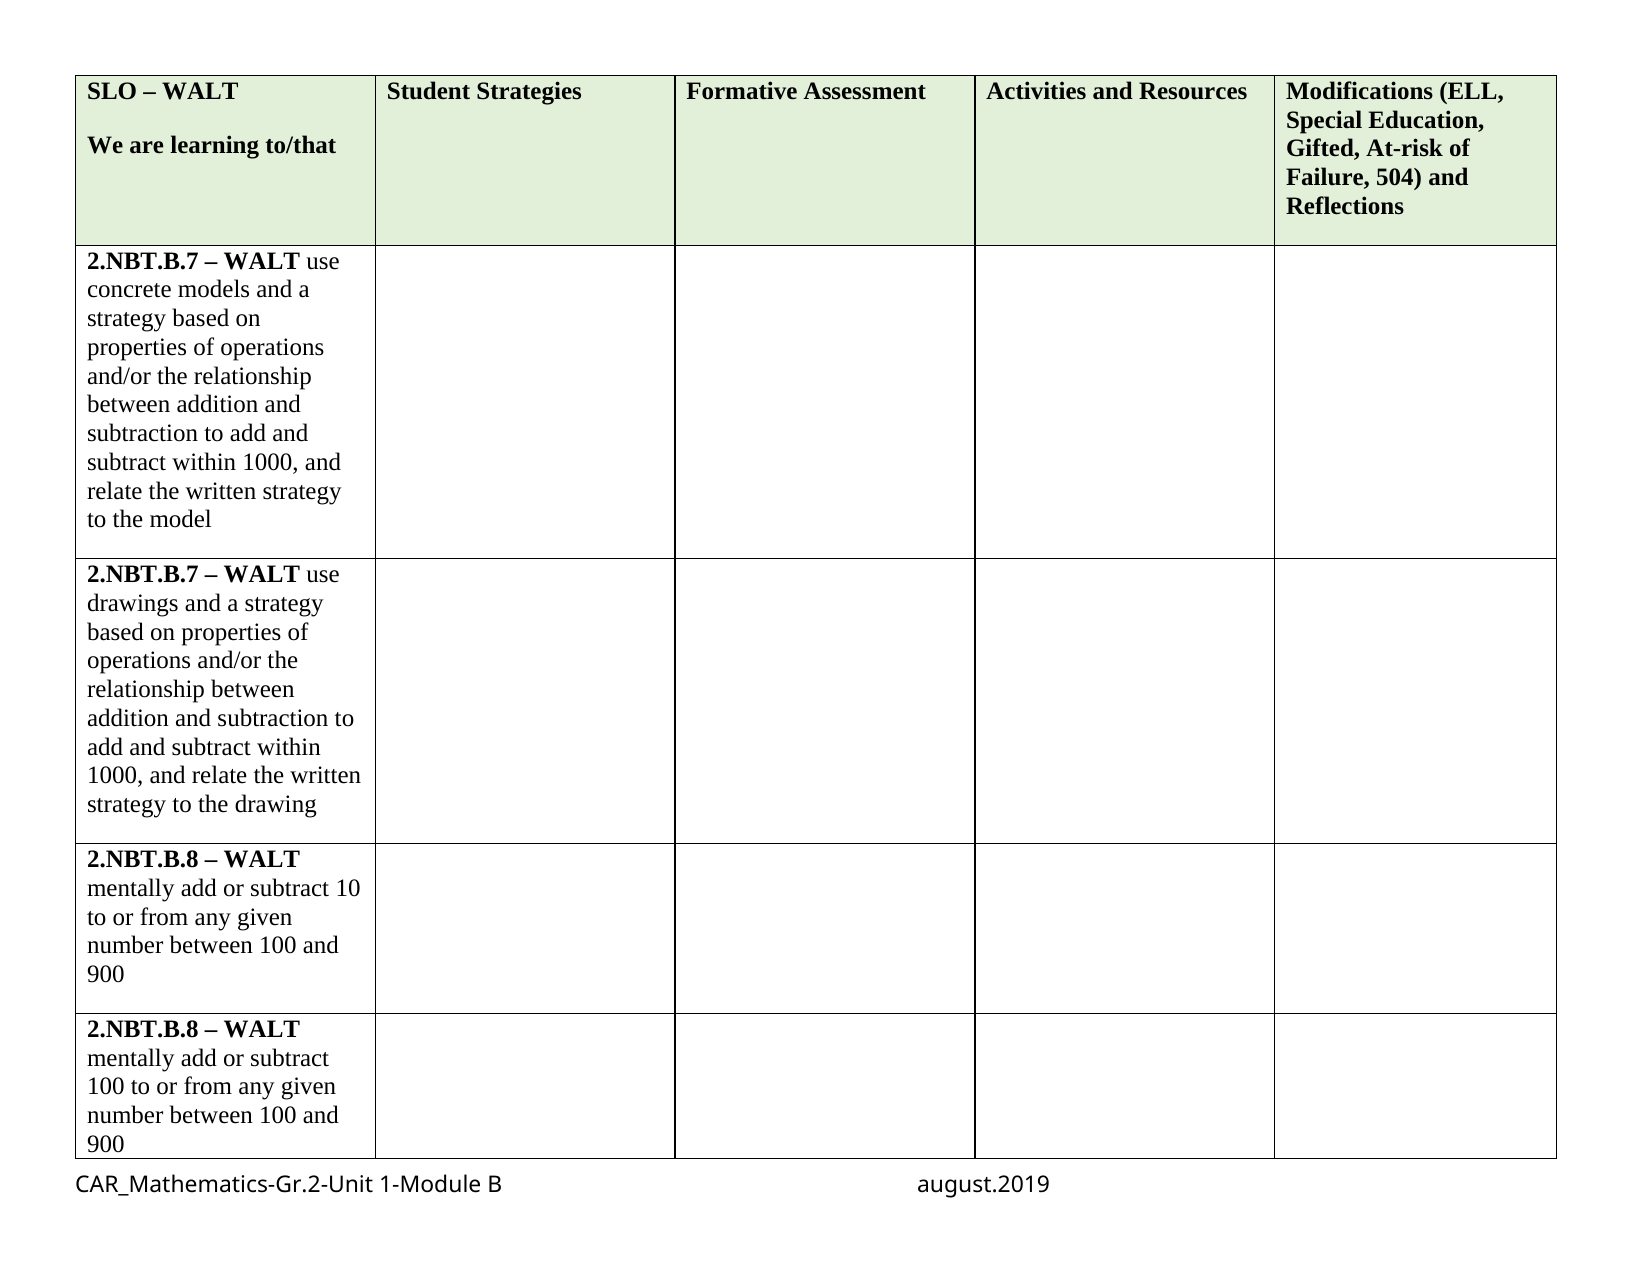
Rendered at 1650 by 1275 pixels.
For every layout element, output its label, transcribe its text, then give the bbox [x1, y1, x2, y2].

table_cell [1275, 844, 1556, 1013]
table_header Modifications (ELL, Special Education, Gifted, At-risk of Failure, 504) and Reflections [1275, 76, 1556, 245]
table_cell [676, 844, 974, 1013]
table_cell [976, 559, 1274, 843]
table_header Formative Assessment [676, 76, 974, 245]
table_header Activities and Resources [976, 76, 1274, 245]
table_cell [976, 1014, 1274, 1158]
table_cell 2.NBT.B.7 – WALT use concrete models and a strategy based on properties of operations and/or the relationship between addition and subtraction to add and subtract within 1000, and relate the written strategy to the model [76, 246, 375, 558]
table_header SLO – WALT We are learning to/that [76, 76, 375, 245]
table_cell 2.NBT.B.7 – WALT use drawings and a strategy based on properties of operations and/or the relationship between addition and subtraction to add and subtract within 1000, and relate the written strategy to the drawing [76, 559, 375, 843]
table_cell [376, 559, 674, 843]
table_cell [376, 844, 674, 1013]
table_cell [976, 246, 1274, 558]
table_cell 2.NBT.B.8 – WALT mentally add or subtract 100 to or from any given number between 100 and 900 [76, 1014, 375, 1158]
table_cell [1275, 559, 1556, 843]
table_header Student Strategies [376, 76, 674, 245]
table_cell [376, 1014, 674, 1158]
table_cell [676, 246, 974, 558]
table_cell [976, 844, 1274, 1013]
table_cell [376, 246, 674, 558]
table_cell [1275, 246, 1556, 558]
table_cell [1275, 1014, 1556, 1158]
table_cell 2.NBT.B.8 – WALT mentally add or subtract 10 to or from any given number between 100 and 900 [76, 844, 375, 1013]
table_cell [676, 1014, 974, 1158]
table_cell [676, 559, 974, 843]
